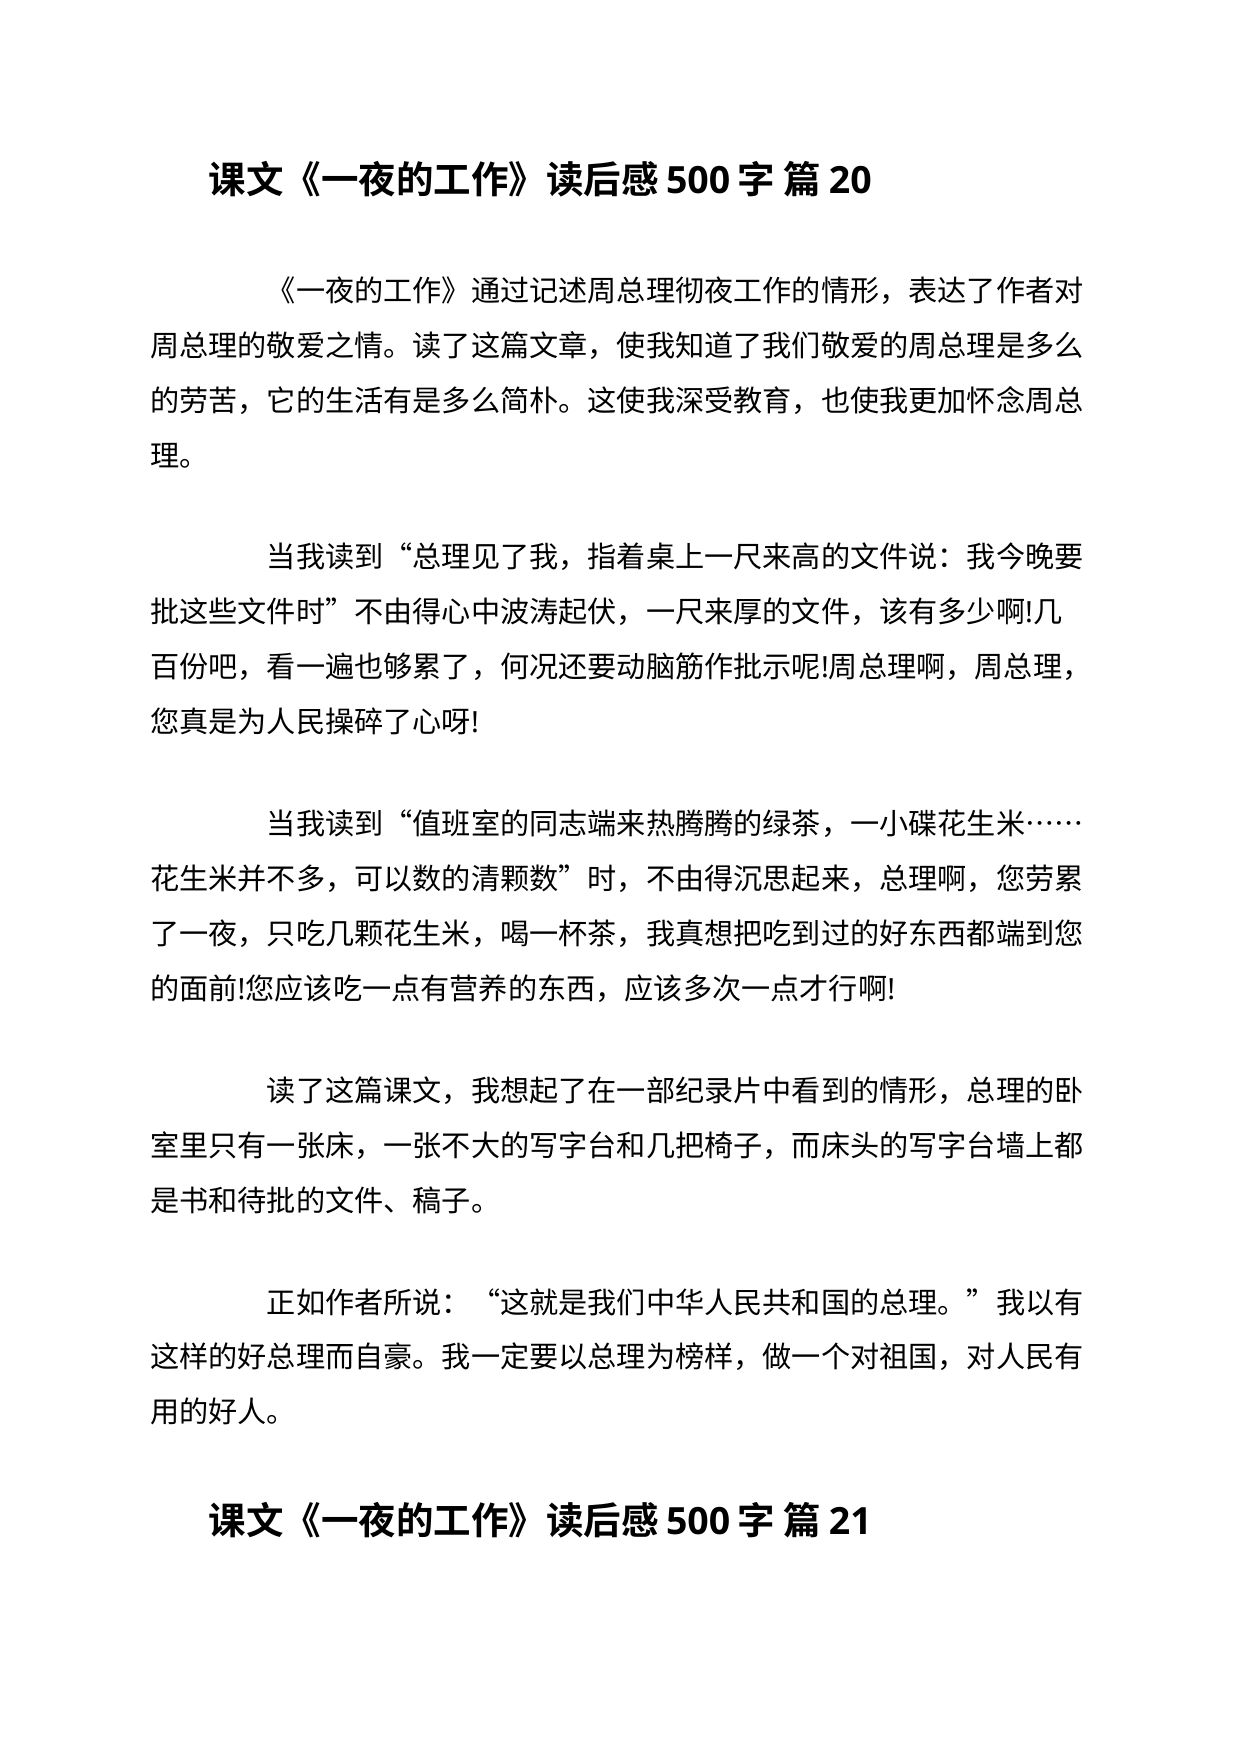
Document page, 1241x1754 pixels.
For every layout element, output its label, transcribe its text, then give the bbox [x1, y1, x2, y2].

text 课文《一夜的工作》读后感500字 篇20 [150, 150, 1090, 204]
text 《一夜的工作》通过记述周总理彻夜工作的情形，表达了作者对周总理的敬爱之情。读了这篇文章，使我知道了我们敬爱的周总理是多么的劳苦，它的生活有是多么简朴。这使我深受教育，也使我更加怀念周总理。 [150, 268, 1090, 474]
text 正如作者所说：“这就是我们中华人民共和国的总理。”我以有这样的好总理而自豪。我一定要以总理为榜样，做一个对祖国，对人民有用的好人。 [150, 1279, 1090, 1431]
text 当我读到“值班室的同志端来热腾腾的绿茶，一小碟花生米……花生米并不多，可以数的清颗数”时，不由得沉思起来，总理啊，您劳累了一夜，只吃几颗花生米，喝一杯茶，我真想把吃到过的好东西都端到您的面前!您应该吃一点有营养的东西，应该多次一点才行啊! [150, 801, 1090, 1008]
text 读了这篇课文，我想起了在一部纪录片中看到的情形，总理的卧室里只有一张床，一张不大的写字台和几把椅子，而床头的写字台墙上都是书和待批的文件、稿子。 [150, 1068, 1090, 1220]
text 课文《一夜的工作》读后感500字 篇21 [150, 1491, 1090, 1545]
text 当我读到“总理见了我，指着桌上一尺来高的文件说：我今晚要批这些文件时”不由得心中波涛起伏，一尺来厚的文件，该有多少啊!几百份吧，看一遍也够累了，何况还要动脑筋作批示呢!周总理啊，周总理，您真是为人民操碎了心呀! [150, 534, 1090, 741]
